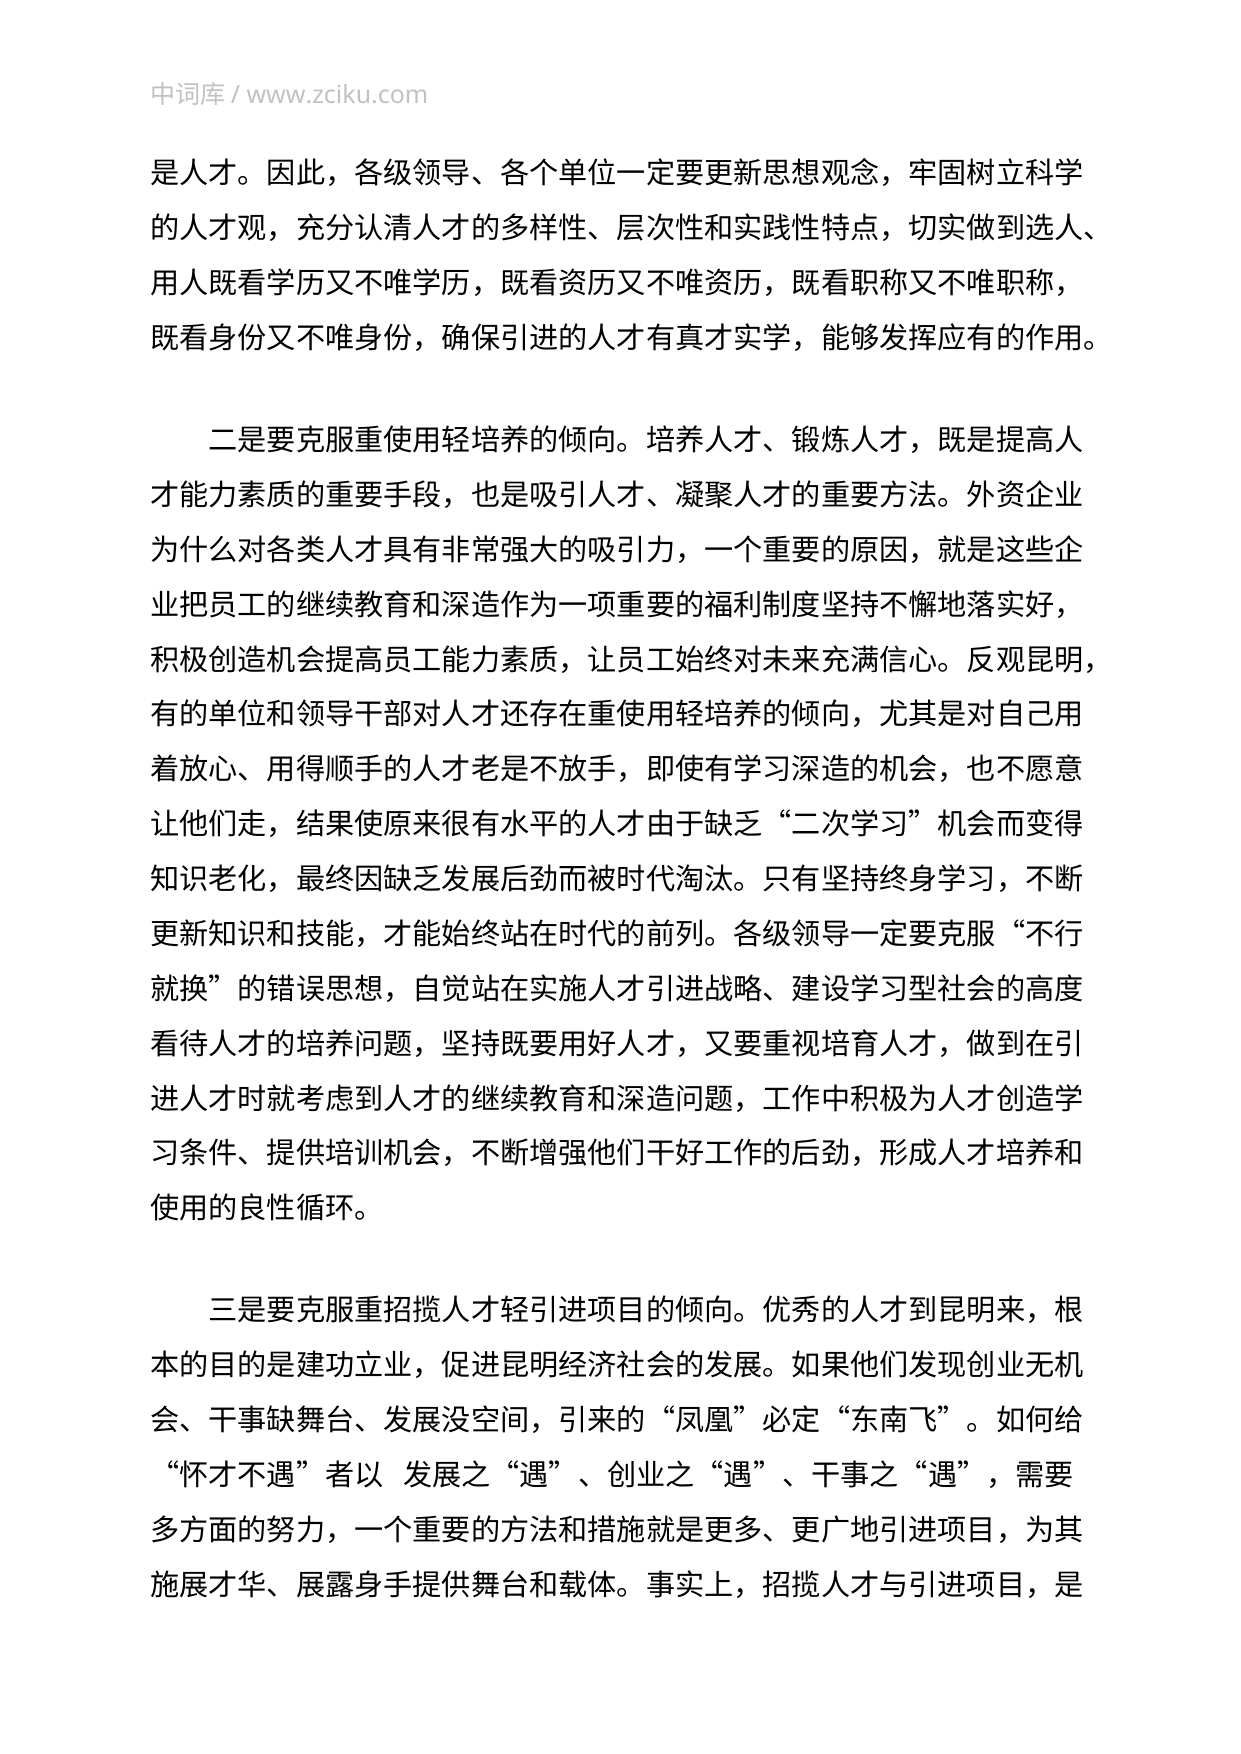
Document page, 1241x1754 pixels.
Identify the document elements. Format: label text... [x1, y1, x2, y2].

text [150, 1287, 1090, 1603]
text 二是要克服重使用轻培养的倾向。培养人才、锻炼人才，既是提高人才能力素质的重要手段，也是吸引人才、凝聚人才的重要方法。外资企业为什么对各类人才具有非常强大的吸引力，一个重要的原因，就是这些企业把员工的继续教育和深造作为一项重要的福利制度坚持不懈地落实好，积极创造机会提高员工能力素质，让员工始终对未来充满信心。反观昆明，有的单位和领导干部对人才还存在重使用轻培养的倾向，尤其是对自己用着放心、用得顺手的人才老是不放手，即使有学习深造的机会，也不愿意让他们走，结果使原来很有水平的人才由于缺乏“二次学习”机会而变得知识老化，最终因缺乏发展后劲而被时代淘汰。只有坚持终身学习，不断更新知识和技能，才能始终站在时代的前列。各级领导一定要克服“不行就换”的错误思想，自觉站在实施人才引进战略、建设学习型社会的高度看待人才的培养问题，坚持既要用好人才，又要重视培育人才，做到在引进人才时就考虑到人才的继续教育和深造问题，工作中积极为人才创造学习条件、提供培训机会，不断增强他们干好工作的后劲，形成人才培养和使用的良性循环。 [150, 416, 1090, 1227]
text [150, 150, 1090, 357]
